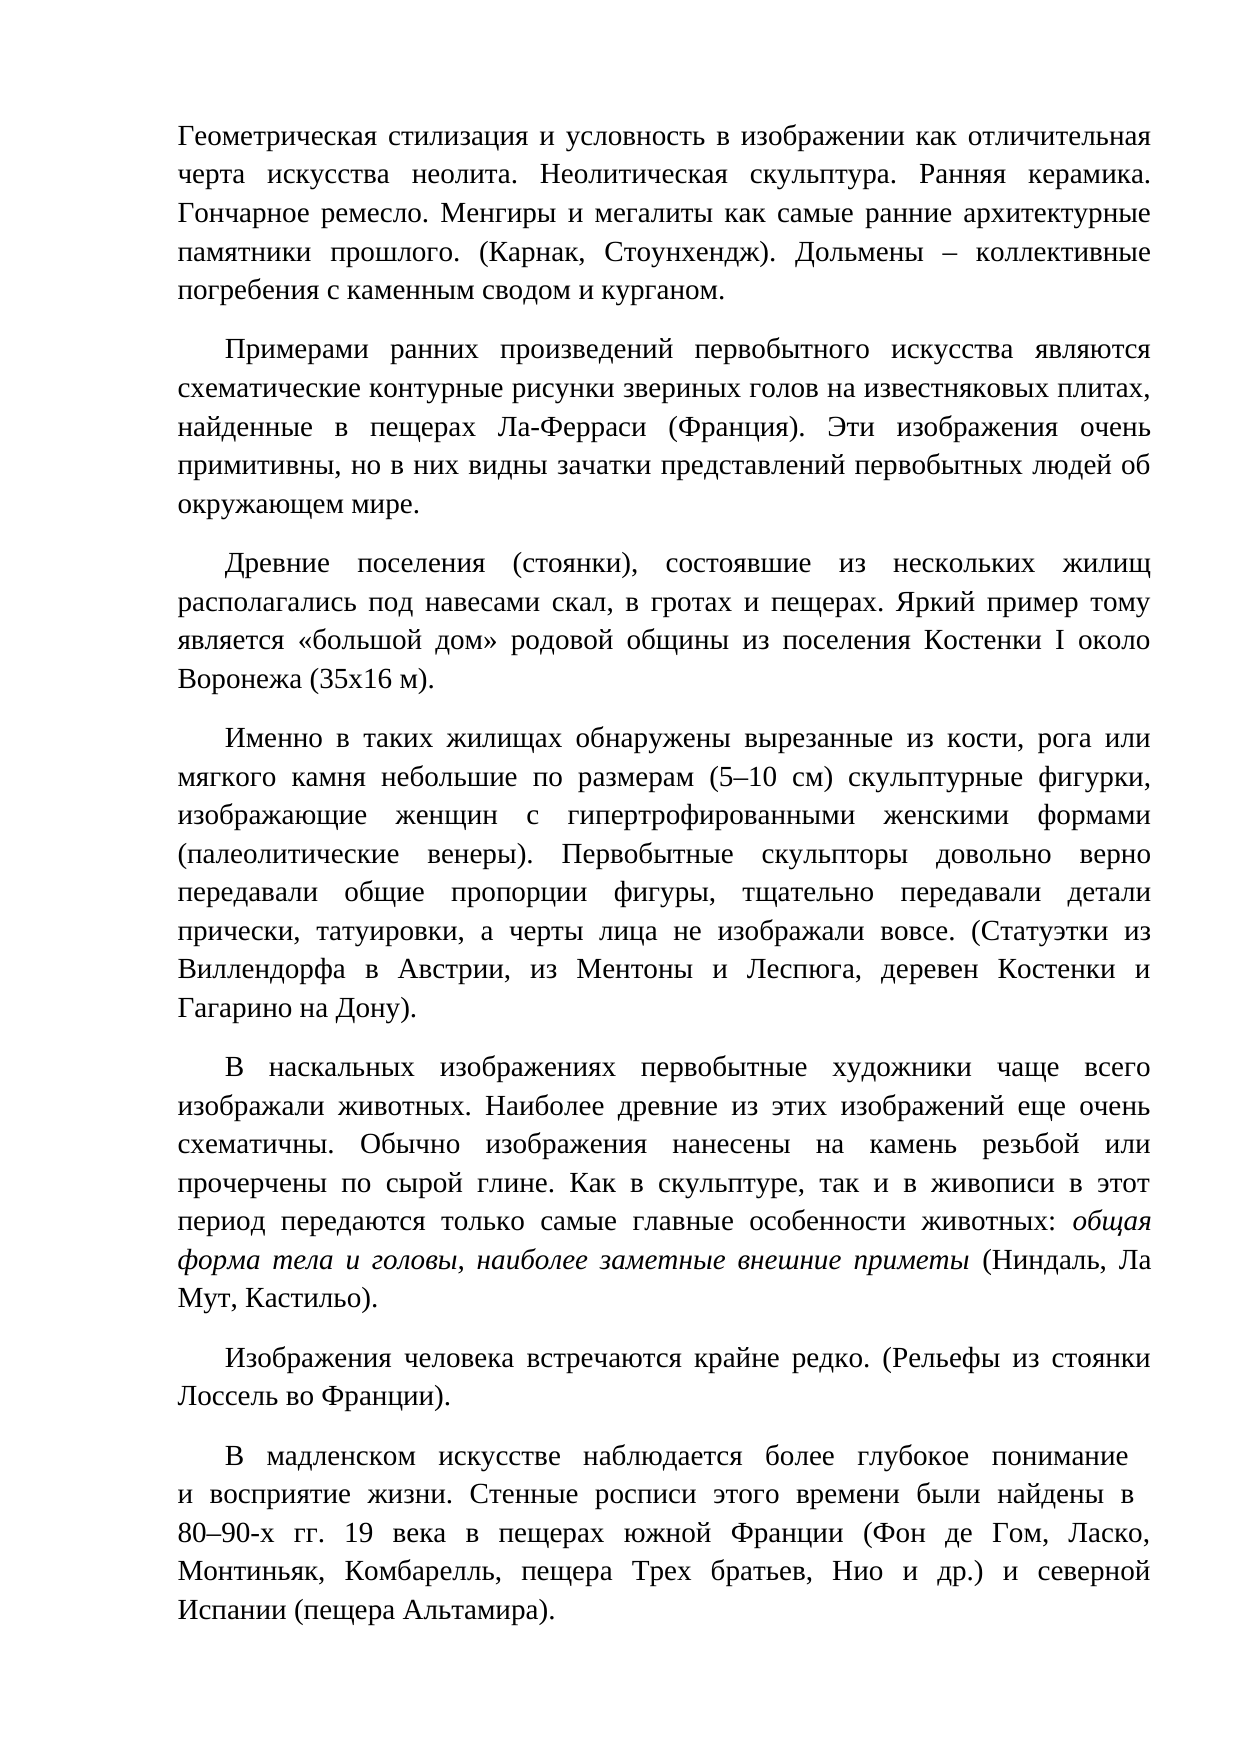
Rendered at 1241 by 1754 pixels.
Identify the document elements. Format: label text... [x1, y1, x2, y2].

text Древние поселения (стоянки), состоявшие из нескольких жилищ располагались под навесами скал, в гротах и пещерах. Яркий пример тому является «большой дом» родовой общины из поселения Костенки I около Воронежа (35x16 м). [177, 545, 1152, 694]
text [177, 118, 1152, 306]
text Примерами ранних произведений первобытного искусства являются схематические контурные рисунки звериных голов на известняковых плитах, найденные в пещерах Ла-Ферраси (Франция). Эти изображения очень примитивны, но в них видны зачатки представлений первобытных людей об окружающем мире. [177, 332, 1152, 519]
text Изображения человека встречаются крайне редко. (Рельефы из стоянки Лоссель во Франции). [177, 1340, 1152, 1412]
text В мадленском искусстве наблюдается более глубокое понимание и восприятие жизни. Стенные росписи этого времени были найдены в 80–90-х гг. 19 века в пещерах южной Франции (Фон де Гом, Ласко, Монтиньяк, Комбарелль, пещера Трех братьев, Нио и др.) и северной Испании (пещера Альтамира). [177, 1438, 1152, 1626]
text В наскальных изображениях первобытные художники чаще всего изображали животных. Наиболее древние из этих изображений еще очень схематичны. Обычно изображения нанесены на камень резьбой или прочерчены по сырой глине. Как в скульптуре, так и в живописи в этот период передаются только самые главные особенности животных: общая форма тела и головы, наиболее заметные внешние приметы (Ниндаль, Ла Мут, Кастильо). [177, 1049, 1152, 1314]
text Именно в таких жилищах обнаружены вырезанные из кости, рога или мягкого камня небольшие по размерам (5–10 см) скульптурные фигурки, изображающие женщин с гипертрофированными женскими формами (палеолитические венеры). Первобытные скульпторы довольно верно передавали общие пропорции фигуры, тщательно передавали детали прически, татуировки, а черты лица не изображали вовсе. (Статуэтки из Виллендорфа в Австрии, из Ментоны и Леспюга, деревен Костенки и Гагарино на Дону). [177, 720, 1152, 1023]
